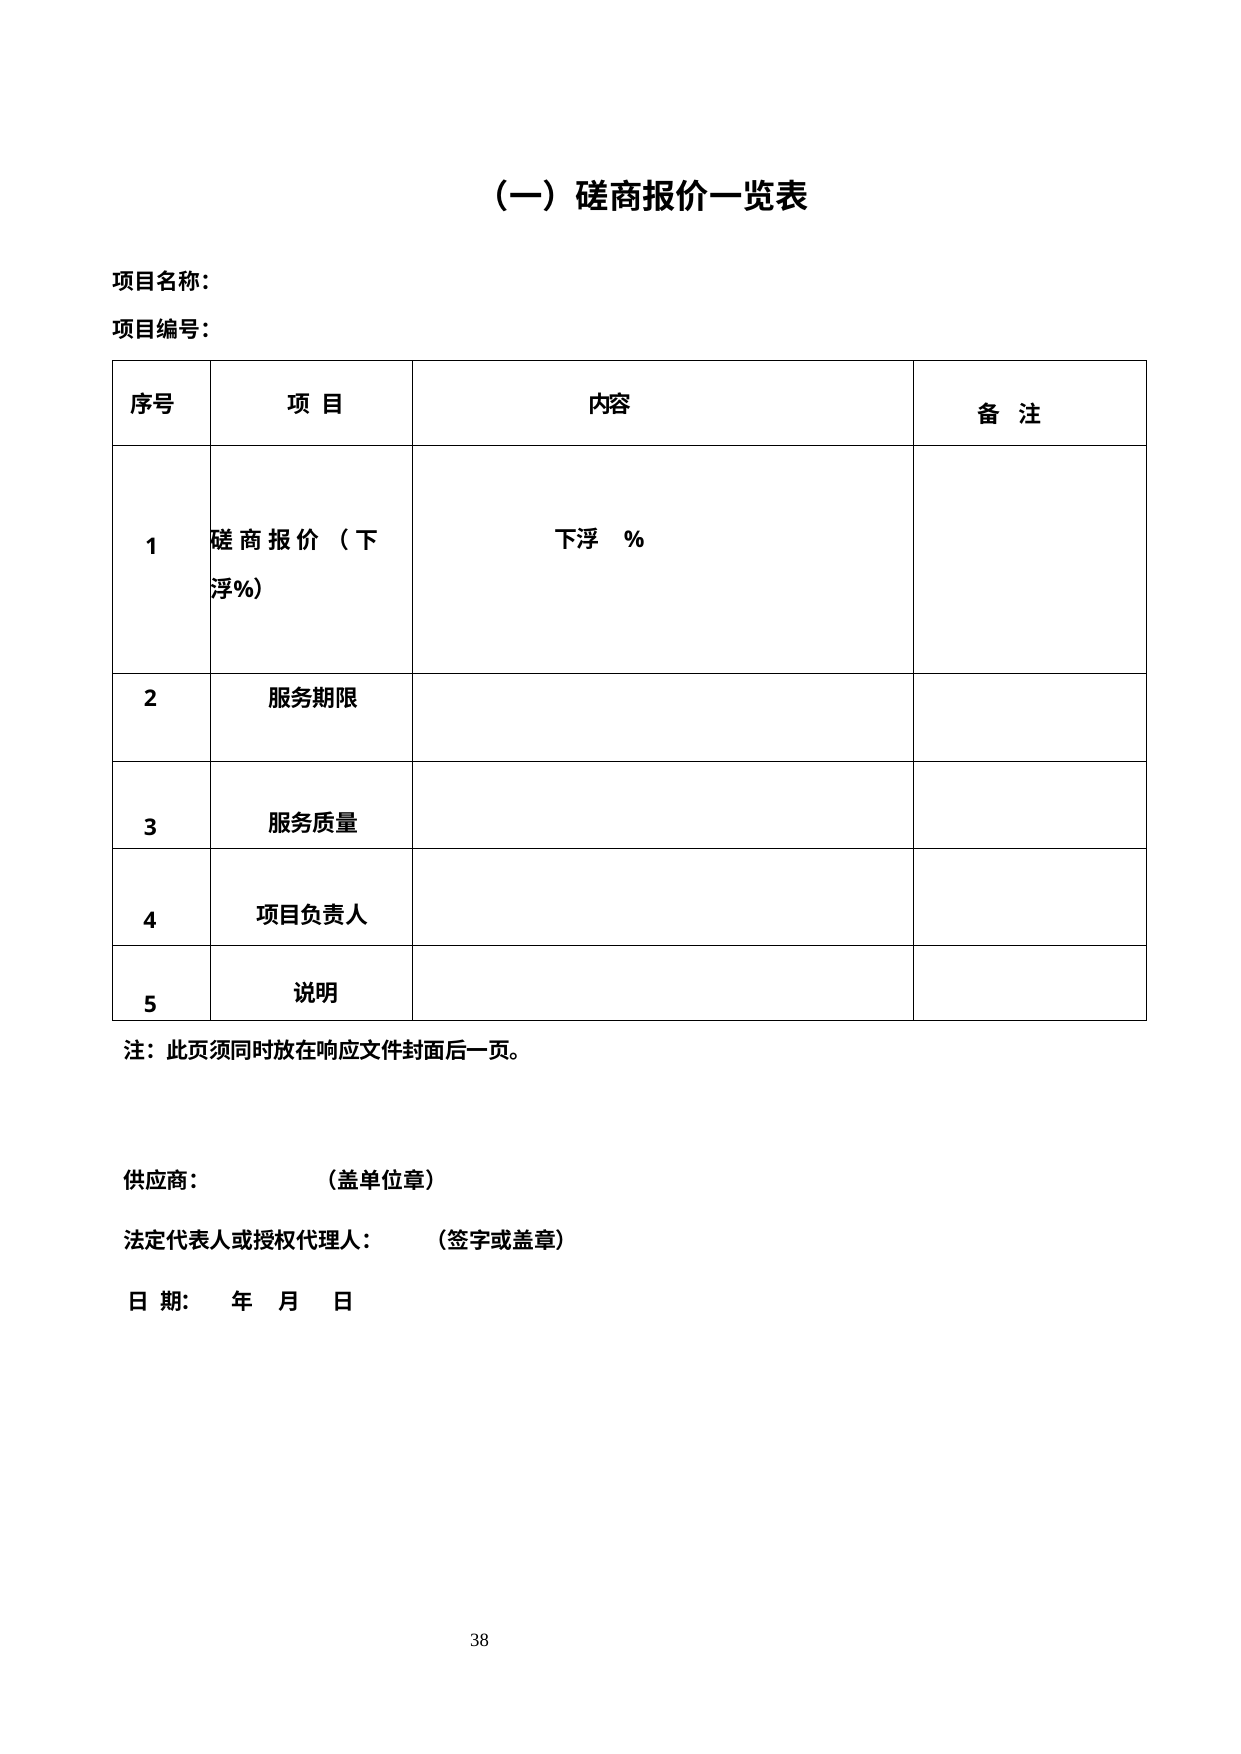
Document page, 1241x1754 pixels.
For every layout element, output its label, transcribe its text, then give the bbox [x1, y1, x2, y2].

table_cell 1 [113, 446, 210, 673]
text 供应商： （盖单位章） [123, 1163, 1128, 1195]
table_cell [914, 762, 1146, 847]
table_cell 说明 [211, 946, 412, 1020]
text 项目名称： [112, 263, 1128, 296]
text 日 期： 年 月 日 [127, 1283, 1128, 1316]
table_cell 3 [113, 762, 210, 847]
table_cell [413, 674, 913, 761]
table_cell 4 [113, 849, 210, 945]
table_cell [413, 762, 913, 847]
table_header 内容 [413, 361, 913, 444]
table_cell 5 [113, 946, 210, 1020]
table_cell 下浮 % [413, 446, 913, 673]
text 项目编号： [112, 312, 1128, 344]
text 注：此页须同时放在响应文件封面后一页。 [123, 1032, 1128, 1065]
table_header 备 注 [914, 361, 1146, 444]
table_cell [413, 946, 913, 1020]
table_header 项 目 [211, 361, 412, 444]
table_cell 2 [113, 674, 210, 761]
table_cell [914, 849, 1146, 945]
table_cell 项目负责人 [211, 849, 412, 945]
table_cell [914, 446, 1146, 673]
table_cell 服务期限 [211, 674, 412, 761]
subtitle （一）磋商报价一览表 [157, 162, 1128, 227]
table_cell 服务质量 [211, 762, 412, 847]
table_cell [413, 849, 913, 945]
table_cell 磋商报价（下浮%） [211, 446, 412, 673]
table_cell [914, 674, 1146, 761]
table_cell [914, 946, 1146, 1020]
table_header 序号 [113, 361, 210, 444]
text 法定代表人或授权代理人： （签字或盖章） [123, 1223, 1128, 1255]
